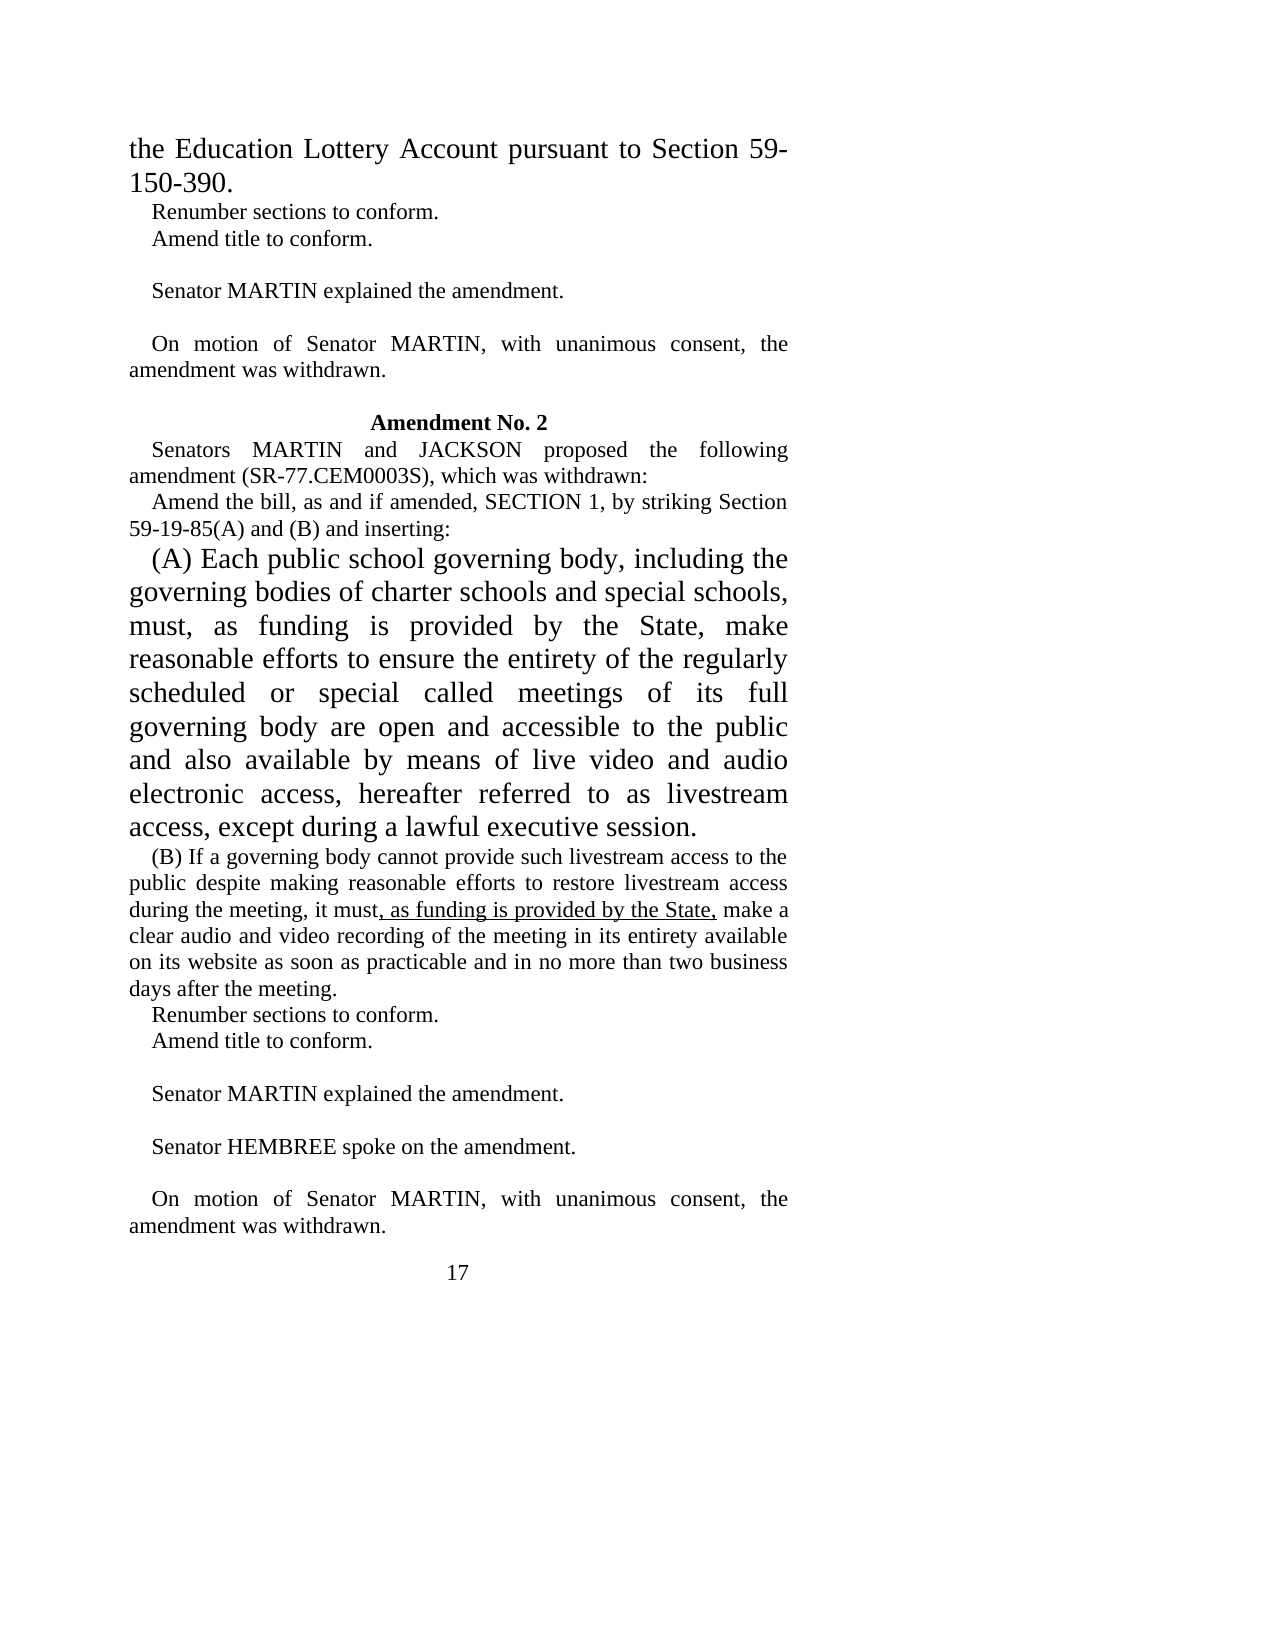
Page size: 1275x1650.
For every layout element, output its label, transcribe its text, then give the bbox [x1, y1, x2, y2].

title Senator MARTIN explained the amendment. [129, 277, 789, 304]
title Amend title to conform. [129, 1027, 789, 1054]
text Renumber sections to conform. [129, 198, 789, 225]
title Senator HEMBREE spoke on the amendment. [129, 1133, 789, 1159]
title Amend title to conform. [129, 225, 789, 251]
title On motion of Senator MARTIN, with unanimous consent, the amendment was withdrawn. [129, 1186, 789, 1238]
title Amendment No. 2 [129, 409, 789, 436]
title Senator MARTIN explained the amendment. [129, 1080, 789, 1106]
title On motion of Senator MARTIN, with unanimous consent, the amendment was withdrawn. [129, 330, 789, 383]
text Renumber sections to conform. [129, 1001, 789, 1027]
text Amend the bill, as and if amended, SECTION 1, by striking Section 59-19-85(A) and (B) and inserting: [129, 488, 789, 541]
text Senators MARTIN and JACKSON proposed the following amendment (SR-77.CEM0003S), which was withdrawn: [129, 436, 789, 488]
